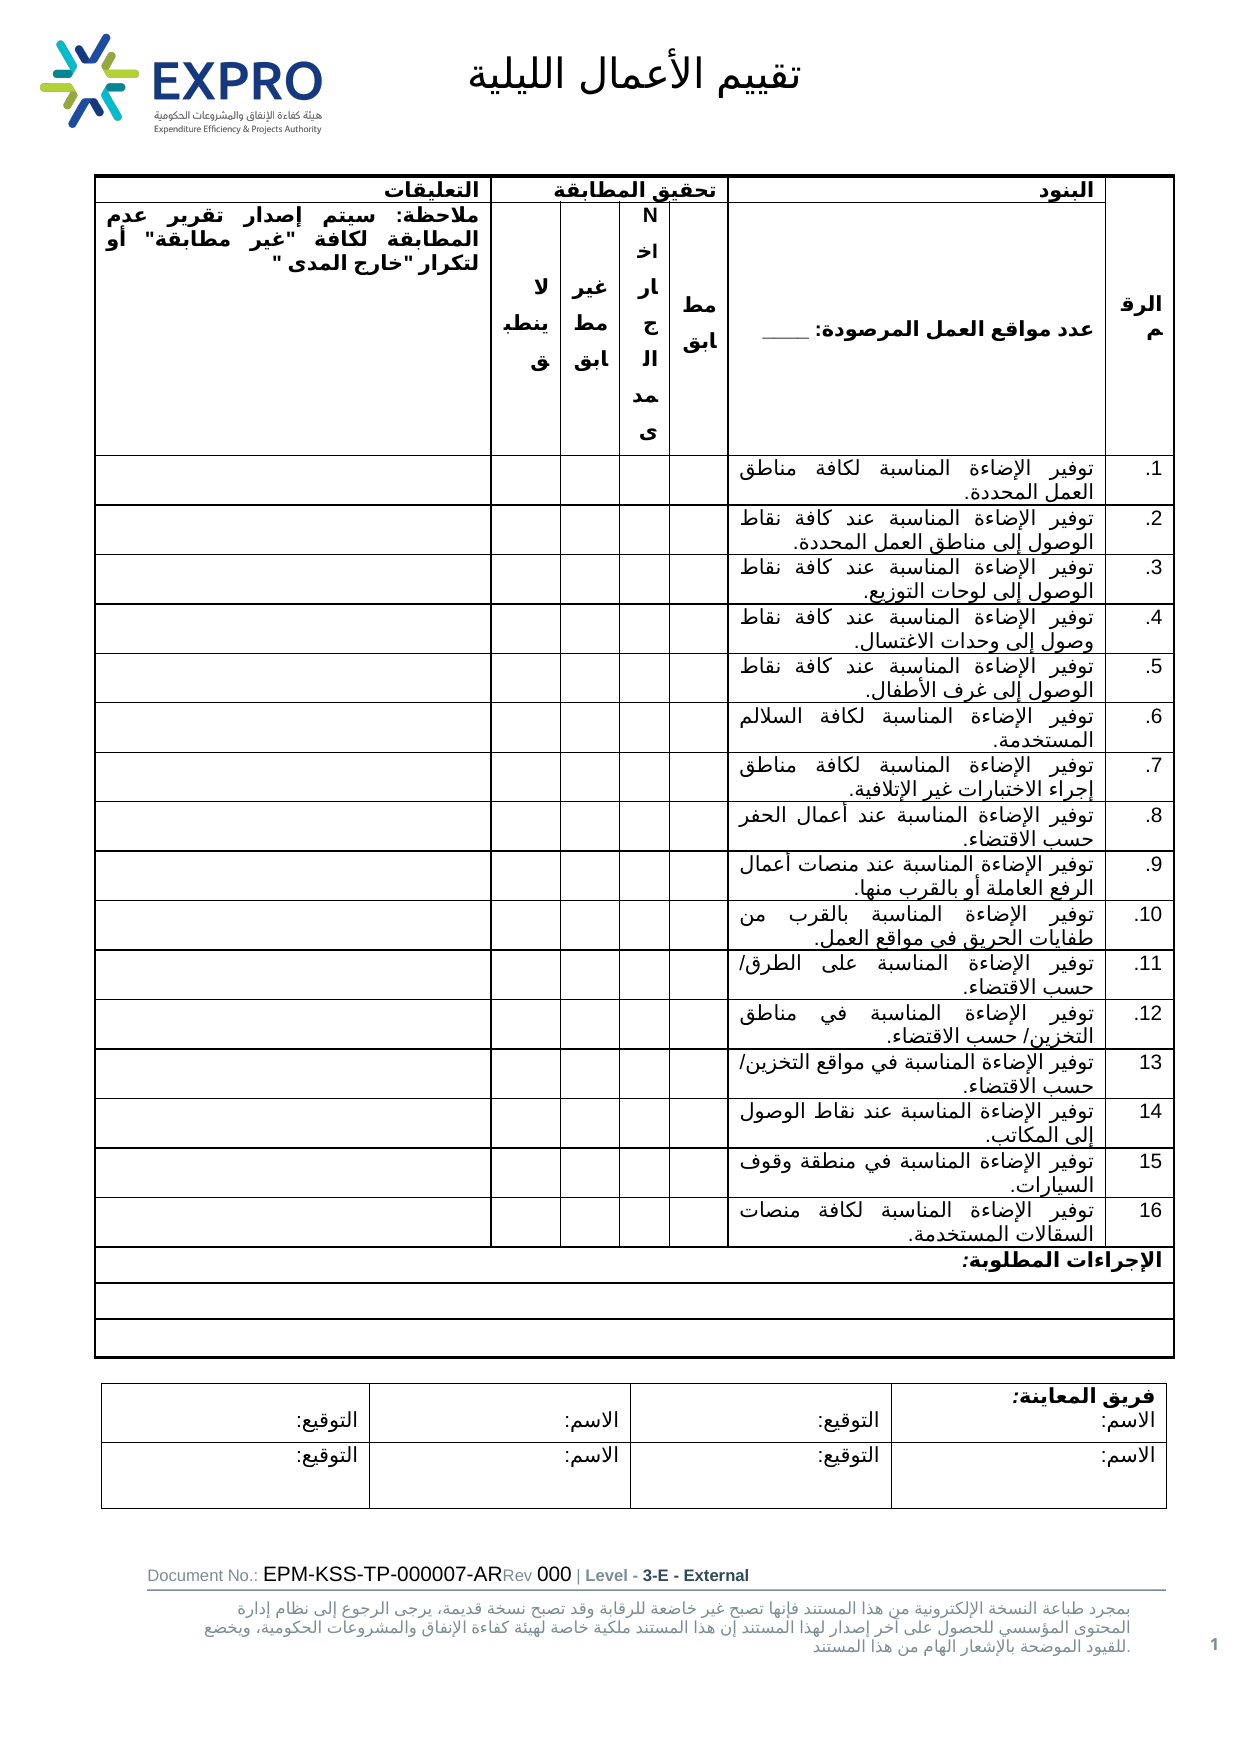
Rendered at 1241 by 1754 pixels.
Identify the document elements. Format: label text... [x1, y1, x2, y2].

table_cell توفير الإضاءة المناسبة على الطرق/ حسب الاقتضاء. [729, 951, 1105, 999]
table_cell توفير الإضاءة المناسبة عند نقاط الوصول إلى المكاتب. [729, 1099, 1105, 1147]
table_cell [492, 1198, 560, 1246]
table_cell [620, 753, 669, 801]
table_cell [561, 1000, 619, 1048]
table_cell [492, 1099, 560, 1147]
table_cell [96, 555, 490, 603]
table_cell [96, 1284, 1173, 1318]
table_cell [492, 852, 560, 900]
table_cell [492, 901, 560, 949]
table_cell [561, 951, 619, 999]
table_cell [670, 901, 727, 949]
table_cell 3. [1106, 555, 1173, 603]
table_cell [561, 506, 619, 553]
table_cell [96, 605, 490, 652]
table_cell [561, 1198, 619, 1246]
table_cell 6. [1106, 703, 1173, 751]
table_cell [492, 654, 560, 702]
table_cell [670, 1099, 727, 1147]
table_cell توفير الإضاءة المناسبة في منطقة وقوف السيارات. [729, 1149, 1105, 1197]
table_cell [670, 1000, 727, 1048]
table_cell [620, 1099, 669, 1147]
table_cell [620, 654, 669, 702]
table_cell [620, 605, 669, 652]
table_cell 2. [1106, 506, 1173, 553]
table_cell [96, 852, 490, 900]
table_cell [670, 802, 727, 850]
table_cell توفير الإضاءة المناسبة في مناطق التخزين/ حسب الاقتضاء. [729, 1000, 1105, 1048]
table_cell توفير الإضاءة المناسبة بالقرب من طفايات الحريق في مواقع العمل. [729, 901, 1105, 949]
table_cell [492, 1050, 560, 1098]
table_cell 4. [1106, 605, 1173, 652]
table_cell توفير الإضاءة المناسبة عند كافة نقاط الوصول إلى مناطق العمل المحددة. [729, 506, 1105, 553]
table_cell [96, 1149, 490, 1197]
table_cell توفير الإضاءة المناسبة لكافة منصات السقالات المستخدمة. [729, 1198, 1105, 1246]
table_cell توفير الإضاءة المناسبة عند منصات أعمال الرفع العاملة أو بالقرب منها. [729, 852, 1105, 900]
table_cell [620, 901, 669, 949]
table_cell الاسم: [370, 1443, 630, 1507]
table_cell [561, 802, 619, 850]
table_cell [620, 852, 669, 900]
table_cell [96, 1320, 1173, 1356]
table_cell [492, 605, 560, 652]
table_cell [561, 852, 619, 900]
table_cell [561, 1099, 619, 1147]
table_header التعليقات [96, 178, 490, 201]
table_cell [492, 951, 560, 999]
table_cell [561, 654, 619, 702]
table_cell [96, 951, 490, 999]
table_cell [561, 753, 619, 801]
table_cell [561, 901, 619, 949]
table_cell عدد مواقع العمل المرصودة: ____ [729, 203, 1105, 454]
table_cell 8. [1106, 802, 1173, 850]
table_cell [96, 703, 490, 751]
table_cell [670, 555, 727, 603]
table_cell [96, 1099, 490, 1147]
table_cell توفير الإضاءة المناسبة في مواقع التخزين/ حسب الاقتضاء. [729, 1050, 1105, 1098]
table_cell [620, 951, 669, 999]
table_cell [561, 605, 619, 652]
table_cell [670, 703, 727, 751]
table_cell 5. [1106, 654, 1173, 702]
table_cell [561, 1149, 619, 1197]
table_cell [620, 802, 669, 850]
table_cell غير مطابق [561, 203, 619, 454]
table_cell [670, 951, 727, 999]
table_cell توفير الإضاءة المناسبة عند كافة نقاط الوصول إلى لوحات التوزيع. [729, 555, 1105, 603]
table_cell [670, 654, 727, 702]
table_cell ملاحظة: سيتم إصدار تقرير عدم المطابقة لكافة "غير مطابقة" أو لتكرار "خارج المدى " [96, 203, 490, 454]
table_cell 11. [1106, 951, 1173, 999]
table_cell [670, 1149, 727, 1197]
table_cell الإجراءات المطلوبة: [96, 1248, 1173, 1282]
table_cell [96, 1050, 490, 1098]
table_header الرقم [1106, 178, 1173, 454]
table_cell [620, 456, 669, 504]
table_cell [670, 1050, 727, 1098]
table_cell [96, 753, 490, 801]
table_cell [670, 852, 727, 900]
table_cell [620, 555, 669, 603]
table_cell [620, 506, 669, 553]
table_cell [96, 802, 490, 850]
table_cell 14 [1106, 1099, 1173, 1147]
table_header تحقيق المطابقة [492, 178, 727, 201]
table_cell [96, 1198, 490, 1246]
table_cell [96, 1000, 490, 1048]
table_cell 16 [1106, 1198, 1173, 1246]
table_cell NIخارج المدى [620, 203, 669, 454]
table_cell 7. [1106, 753, 1173, 801]
table_cell [492, 456, 560, 504]
table_cell [561, 555, 619, 603]
table_cell [96, 654, 490, 702]
table_cell 15 [1106, 1149, 1173, 1197]
table_cell [670, 1198, 727, 1246]
table_cell [492, 1149, 560, 1197]
table_cell توفير الإضاءة المناسبة عند كافة نقاط الوصول إلى غرف الأطفال. [729, 654, 1105, 702]
table_cell [492, 555, 560, 603]
table_cell توفير الإضاءة المناسبة عند أعمال الحفر حسب الاقتضاء. [729, 802, 1105, 850]
table_cell [492, 703, 560, 751]
table_cell مطابق [670, 203, 727, 454]
table_cell [561, 456, 619, 504]
table_cell [620, 1149, 669, 1197]
table_header التوقيع: [631, 1384, 891, 1442]
table_header فريق المعاينة: الاسم: [892, 1384, 1166, 1442]
table_cell [492, 802, 560, 850]
table_cell [670, 506, 727, 553]
table_cell 10. [1106, 901, 1173, 949]
table_cell [670, 456, 727, 504]
table_cell [96, 456, 490, 504]
table_cell [670, 605, 727, 652]
table_header التوقيع: [102, 1384, 369, 1442]
table_cell [492, 753, 560, 801]
table_header البنود [729, 178, 1105, 201]
table_cell توفير الإضاءة المناسبة لكافة السلالم المستخدمة. [729, 703, 1105, 751]
table_cell [96, 901, 490, 949]
table_cell 13 [1106, 1050, 1173, 1098]
table_cell لا ينطبق [492, 203, 560, 454]
table_cell [561, 1050, 619, 1098]
table_cell 9. [1106, 852, 1173, 900]
table_cell توفير الإضاءة المناسبة لكافة مناطق إجراء الاختبارات غير الإتلافية. [729, 753, 1105, 801]
table_cell 1. [1106, 456, 1173, 504]
table_cell [96, 506, 490, 553]
table_cell التوقيع: [631, 1443, 891, 1507]
table_cell [620, 1000, 669, 1048]
table_cell [620, 1050, 669, 1098]
table_cell [492, 1000, 560, 1048]
table_cell الاسم: [892, 1443, 1166, 1507]
table_cell [670, 753, 727, 801]
table_cell [492, 506, 560, 553]
table_cell توفير الإضاءة المناسبة لكافة مناطق العمل المحددة. [729, 456, 1105, 504]
table_cell [620, 703, 669, 751]
table_cell توفير الإضاءة المناسبة عند كافة نقاط وصول إلى وحدات الاغتسال. [729, 605, 1105, 652]
table_cell 12. [1106, 1000, 1173, 1048]
table_cell [620, 1198, 669, 1246]
table_header الاسم: [370, 1384, 630, 1442]
table_cell التوقيع: [102, 1443, 369, 1507]
table_cell [561, 703, 619, 751]
